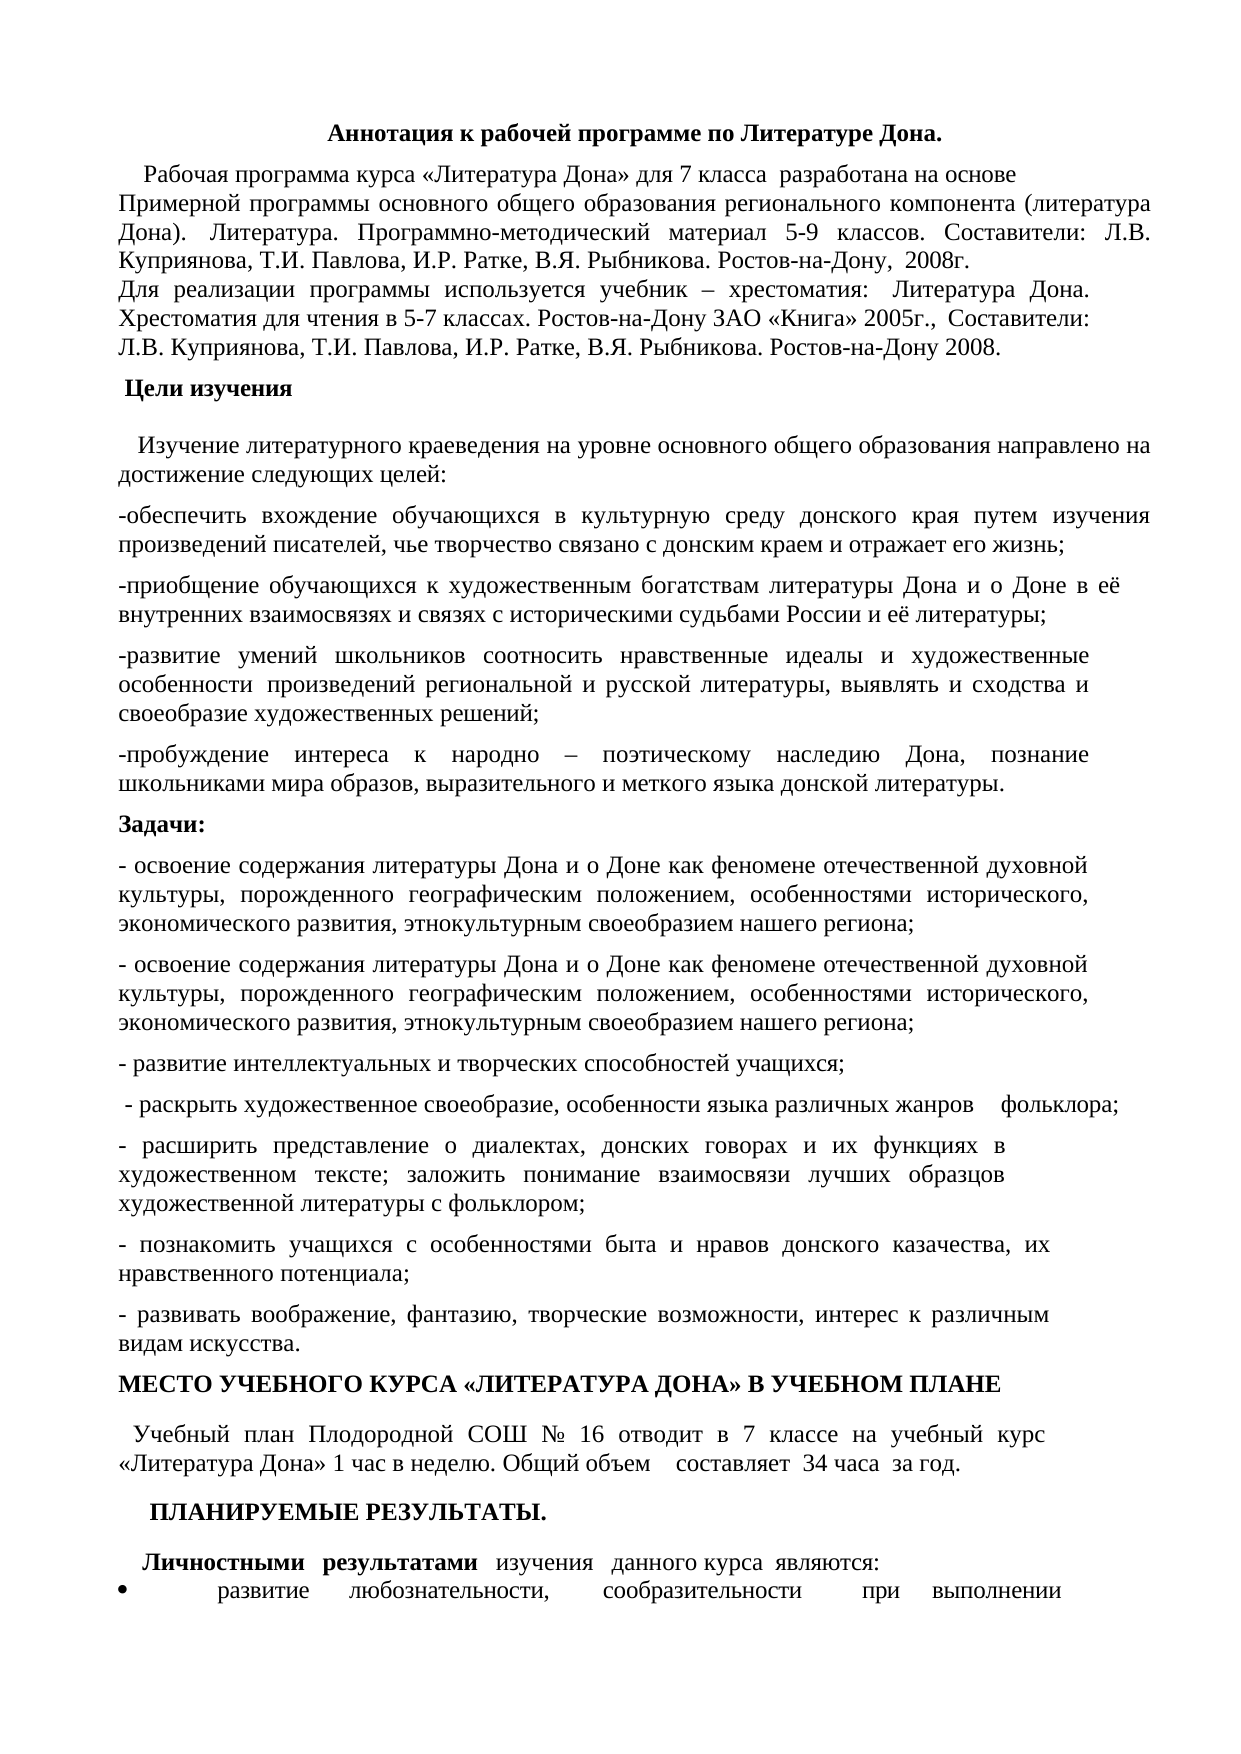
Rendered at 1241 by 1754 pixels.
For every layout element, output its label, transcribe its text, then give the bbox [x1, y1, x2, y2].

subtitle Цели изучения [118, 373, 1151, 402]
text Изучение литературного краеведения на уровне основного общего образования направлено на достижение следующих целей: [118, 431, 1151, 488]
text - развитие интеллектуальных и творческих способностей учащихся; [118, 1048, 1151, 1077]
text ПЛАНИРУЕМЫЕ РЕЗУЛЬТАТЫ. [118, 1497, 1151, 1526]
text Учебный план Плодородной СОШ № 16 отводит в 7 классе на учебный курс «Литература Дона» 1 час в неделю. Общий объем составляет 34 часа за год. [118, 1419, 1046, 1476]
text - освоение содержания литературы Дона и о Доне как феномене отечественной духовной культуры, порожденного географическим положением, особенностями исторического, экономического развития, этнокультурным своеобразием нашего региона; [118, 851, 1089, 937]
text -развитие умений школьников соотносить нравственные идеалы и художественные особенности произведений региональной и русской литературы, выявлять и сходства и своеобразие художественных решений; [118, 641, 1090, 727]
list развитие любознательности, сообразительности при выполнении [118, 1576, 1151, 1604]
text Задачи: [118, 809, 1090, 838]
text - развивать воображение, фантазию, творческие возможности, интерес к различным видам искусства. [118, 1299, 1050, 1357]
text - познакомить учащихся с особенностями быта и нравов донского казачества, их нравственного потенциала; [118, 1229, 1050, 1287]
text Аннотация к рабочей программе по Литературе Дона. [118, 118, 1151, 147]
text Примерной программы основного общего образования регионального компонента (литература Дона). Литература. Программно-методический материал 5-9 классов. Составители: Л.В. Куприянова, Т.И. Павлова, И.Р. Ратке, В.Я. Рыбникова. Ростов-на-Дону, 2008г. [118, 188, 1151, 274]
text -пробуждение интереса к народно – поэтическому наследию Дона, познание школьниками мира образов, выразительного и меткого языка донской литературы. [118, 739, 1090, 797]
text - освоение содержания литературы Дона и о Доне как феномене отечественной духовной культуры, порожденного географическим положением, особенностями исторического, экономического развития, этнокультурным своеобразием нашего региона; [118, 949, 1089, 1036]
text -обеспечить вхождение обучающихся в культурную среду донского края путем изучения произведений писателей, чье творчество связано с донским краем и отражает его жизнь; [118, 501, 1151, 558]
text - расширить представление о диалектах, донских говорах и их функциях в художественном тексте; заложить понимание взаимосвязи лучших образцов художественной литературы с фольклором; [118, 1131, 1006, 1217]
text Рабочая программа курса «Литература Дона» для 7 класса разработана на основе [118, 159, 1151, 188]
text МЕСТО УЧЕБНОГО КУРСА «ЛИТЕРАТУРА ДОНА» В УЧЕБНОМ ПЛАНЕ [118, 1369, 1046, 1398]
text Для реализации программы используется учебник – хрестоматия: Литература Дона. Хрестоматия для чтения в 5-7 классах. Ростов-на-Дону ЗАО «Книга» 2005г., Составители: Л.В. Куприянова, Т.И. Павлова, И.Р. Ратке, В.Я. Рыбникова. Ростов-на-Дону 2008. [118, 274, 1090, 361]
text -приобщение обучающихся к художественным богатствам литературы Дона и о Доне в её внутренних взаимосвязях и связях с историческими судьбами России и её литературы; [118, 571, 1122, 628]
text Личностными результатами изучения данного курса являются: [142, 1547, 1151, 1576]
text - раскрыть художественное своеобразие, особенности языка различных жанров фольклора; [118, 1089, 1151, 1118]
